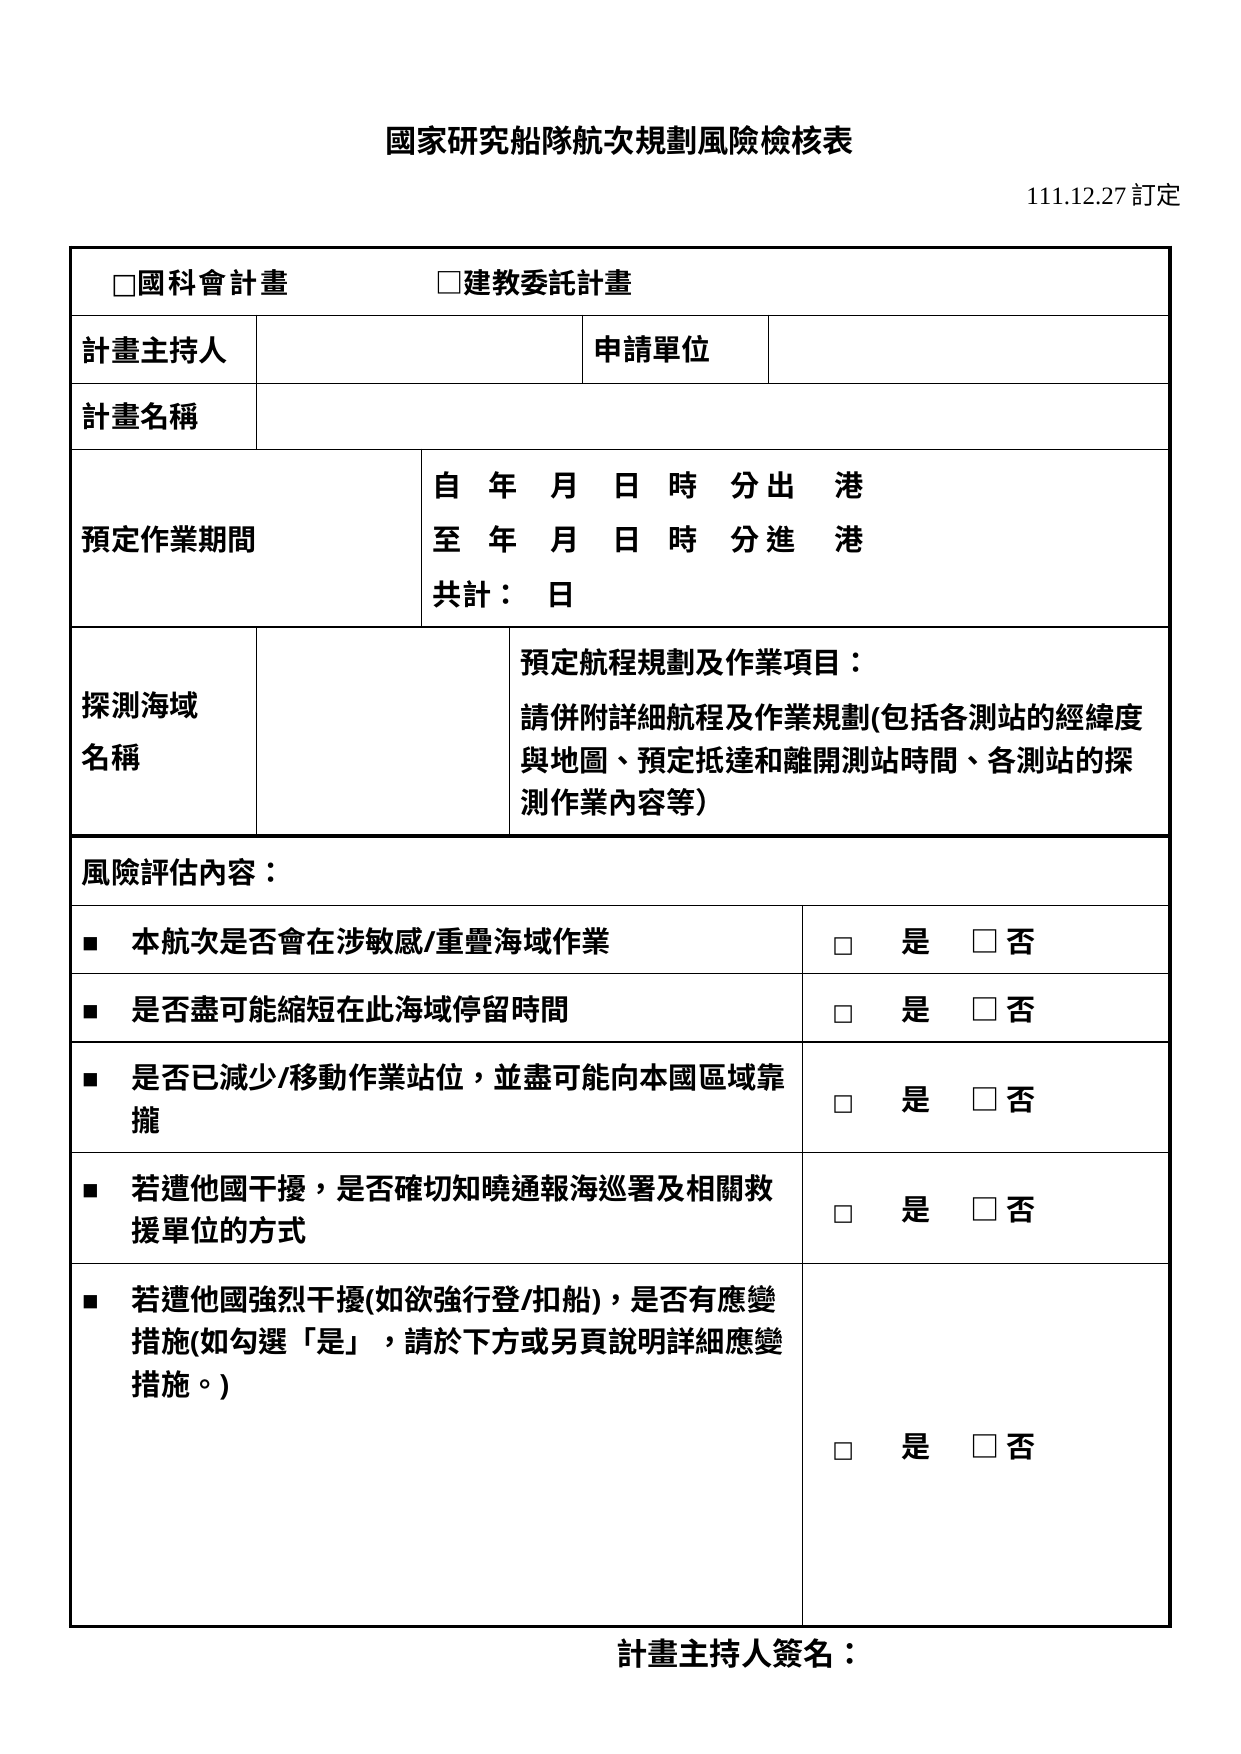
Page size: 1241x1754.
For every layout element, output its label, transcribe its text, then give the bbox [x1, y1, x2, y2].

table_cell 是 □ 否 [803, 974, 1168, 1041]
table_cell 是 □ 否 [803, 1264, 1168, 1625]
table_cell [257, 628, 509, 834]
subtitle 計畫主持人簽名： [616, 1629, 1181, 1674]
table_cell [769, 316, 1168, 383]
table_cell [257, 384, 1168, 448]
table_cell 是否盡可能縮短在此海域停留時間 [72, 974, 802, 1041]
table_cell 計畫名稱 [72, 384, 256, 448]
table_cell 若遭他國強烈干擾(如欲強行登/扣船)，是否有應變措施(如勾選「是」，請於下方或另頁說明詳細應變措施。) [72, 1264, 802, 1625]
table_cell 計畫主持人 [72, 316, 256, 383]
table_cell 若遭他國干擾，是否確切知曉通報海巡署及相關救援單位的方式 [72, 1153, 802, 1263]
table_cell 是 □ 否 [803, 1043, 1168, 1152]
table_cell 是否已減少/移動作業站位，並盡可能向本國區域靠攏 [72, 1043, 802, 1152]
table_cell 探測海域 名稱 [72, 628, 256, 834]
table_header □國科會計畫 □建教委託計畫 [72, 249, 1168, 314]
table_cell 本航次是否會在涉敏感/重疊海域作業 [72, 906, 802, 973]
table_cell [257, 316, 582, 383]
table_cell 申請單位 [583, 316, 768, 383]
table_cell 自 年 月 日 時 分 出 港 至 年 月 日 時 分 進 港 共計： 日 [422, 450, 1168, 626]
text 國家研究船隊航次規劃風險檢核表 [59, 116, 1179, 161]
table_cell 風險評估內容： [72, 838, 1168, 905]
text 111.12.27訂定 [69, 175, 1181, 211]
table_cell 是 □ 否 [803, 906, 1168, 973]
table_cell 是 □ 否 [803, 1153, 1168, 1263]
table_cell 預定航程規劃及作業項目： 請併附詳細航程及作業規劃(包括各測站的經緯度與地圖、預定抵達和離開測站時間、各測站的探測作業內容等） [510, 628, 1168, 834]
table_cell 預定作業期間 [72, 450, 421, 626]
